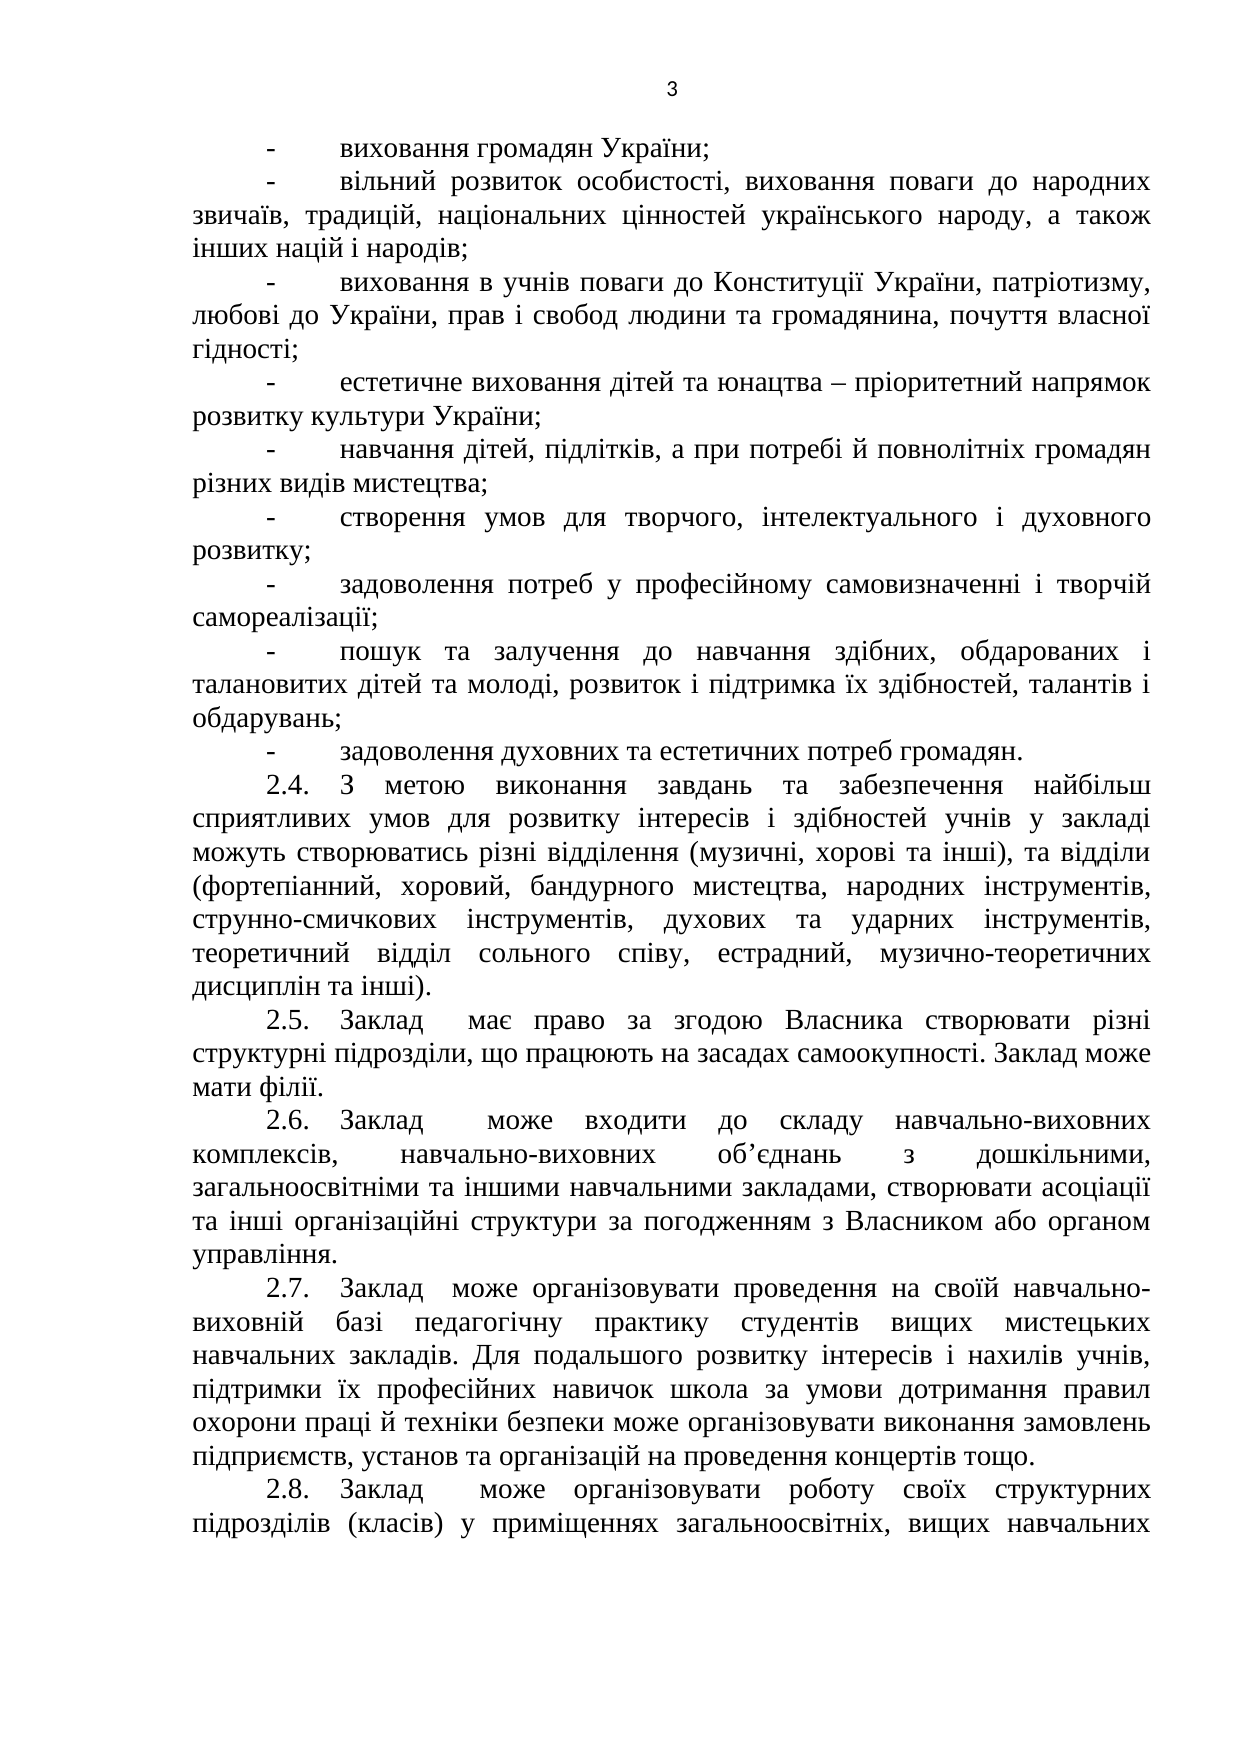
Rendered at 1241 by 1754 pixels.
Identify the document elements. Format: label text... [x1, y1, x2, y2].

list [192, 1471, 1152, 1538]
list З метою виконання завдань та забезпечення найбільш сприятливих умов для розвитку інтересів і здібностей учнів у закладі можуть створюватись різні відділення (музичні, хорові та інші), та відділи (фортепіанний, хоровий, бандурного мистецтва, народних інструментів, струнно-смичкових інструментів, духових та ударних інструментів, теоретичний відділ сольного співу, естрадний, музично-теоретичних дисциплін та інші). [192, 767, 1152, 1002]
list Заклад може входити до складу навчально-виховних комплексів, навчально-виховних об’єднань з дошкільними, загальноосвітніми та іншими навчальними закладами, створювати асоціації та інші організаційні структури за погодженням з Власником або органом управління. [192, 1102, 1152, 1270]
list пошук та залучення до навчання здібних, обдарованих і талановитих дітей та молоді, розвиток і підтримка їх здібностей, талантів і обдарувань; [192, 633, 1152, 733]
list виховання в учнів поваги до Конституції України, патріотизму, любові до України, прав і свобод людини та громадянина, почуття власної гідності; [192, 264, 1152, 364]
list задоволення потреб у професійному самовизначенні і творчій самореалізації; [192, 566, 1152, 633]
list естетичне виховання дітей та юнацтва – пріоритетний напрямок розвитку культури України; [192, 364, 1152, 432]
list Заклад має право за згодою Власника створювати різні структурні підрозділи, що працюють на засадах самоокупності. Заклад може мати філії. [192, 1002, 1152, 1102]
list задоволення духовних та естетичних потреб громадян. [192, 733, 1152, 767]
list вільний розвиток особистості, виховання поваги до народних звичаїв, традицій, національних цінностей українського народу, а також інших націй і народів; [192, 163, 1152, 264]
list навчання дітей, підлітків, а при потребі й повнолітніх громадян різних видів мистецтва; [192, 432, 1152, 499]
list Заклад може організовувати проведення на своїй навчально-виховній базі педагогічну практику студентів вищих мистецьких навчальних закладів. Для подальшого розвитку інтересів і нахилів учнів, підтримки їх професійних навичок школа за умови дотримання правил охорони праці й техніки безпеки може організовувати виконання замовлень підприємств, установ та організацій на проведення концертів тощо. [192, 1270, 1152, 1471]
list створення умов для творчого, інтелектуального і духовного розвитку; [192, 499, 1152, 566]
list виховання громадян України; [192, 130, 1152, 163]
